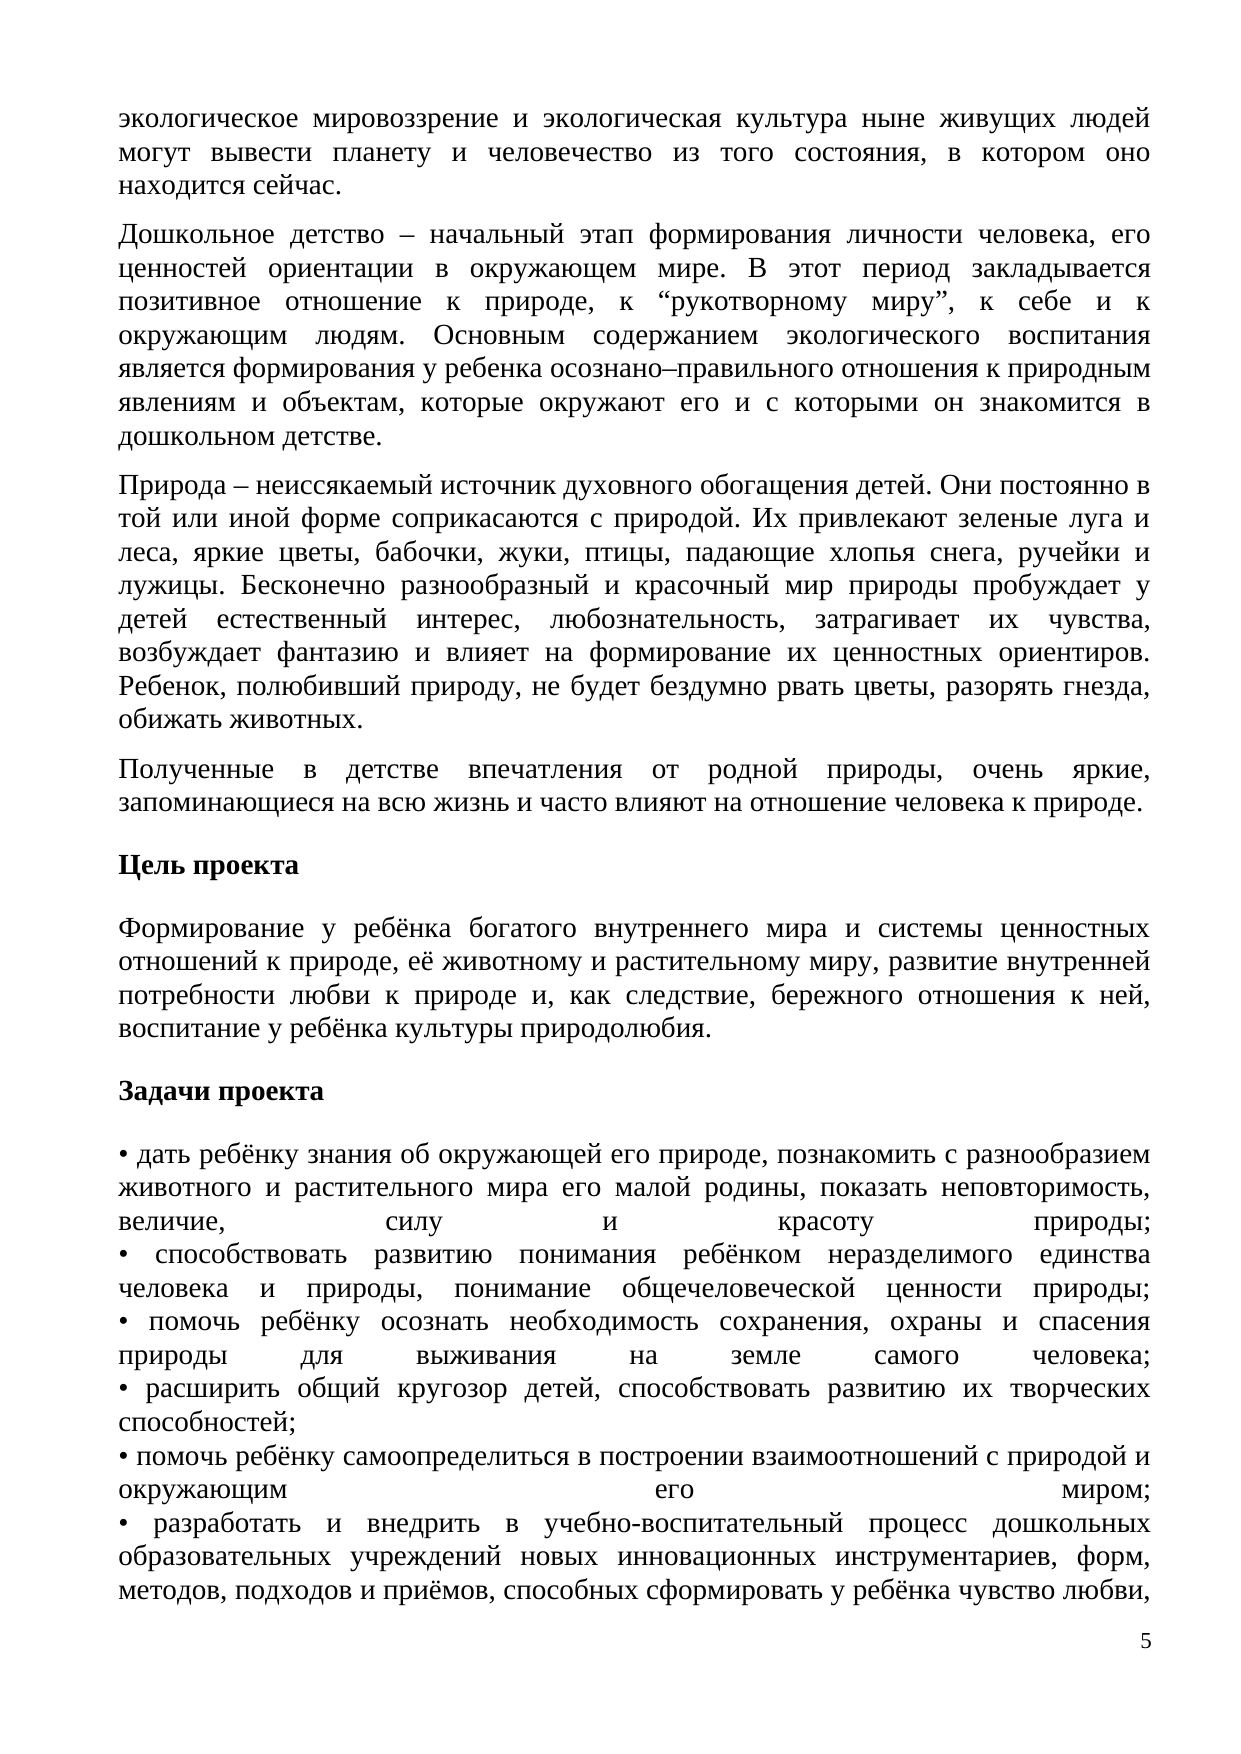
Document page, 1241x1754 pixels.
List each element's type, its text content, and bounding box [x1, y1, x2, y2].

text Цель проекта [118, 847, 1152, 881]
text Задачи проекта [118, 1073, 1152, 1107]
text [118, 100, 1152, 201]
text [118, 1136, 1152, 1605]
text Природа – неиссякаемый источник духовного обогащения детей. Они постоянно в той или иной форме соприкасаются с природой. Их привлекают зеленые луга и леса, яркие цветы, бабочки, жуки, птицы, падающие хлопья снега, ручейки и лужицы. Бесконечно разнообразный и красочный мир природы пробуждает у детей естественный интерес, любознательность, затрагивает их чувства, возбуждает фантазию и влияет на формирование их ценностных ориентиров. Ребенок, полюбивший природу, не будет бездумно рвать цветы, разорять гнезда, обижать животных. [118, 467, 1152, 735]
text Дошкольное детство – начальный этап формирования личности человека, его ценностей ориентации в окружающем мире. В этот период закладывается позитивное отношение к природе, к “рукотворному миру”, к себе и к окружающим людям. Основным содержанием экологического воспитания является формирования у ребенка осознано–правильного отношения к природным явлениям и объектам, которые окружают его и с которыми он знакомится в дошкольном детстве. [118, 216, 1152, 451]
text Полученные в детстве впечатления от родной природы, очень яркие, запоминающиеся на всю жизнь и часто влияют на отношение человека к природе. [118, 751, 1152, 818]
text Формирование у ребёнка богатого внутреннего мира и системы ценностных отношений к природе, её животному и растительному миру, развитие внутренней потребности любви к природе и, как следствие, бережного отношения к ней, воспитание у ребёнка культуры природолюбия. [118, 910, 1152, 1044]
